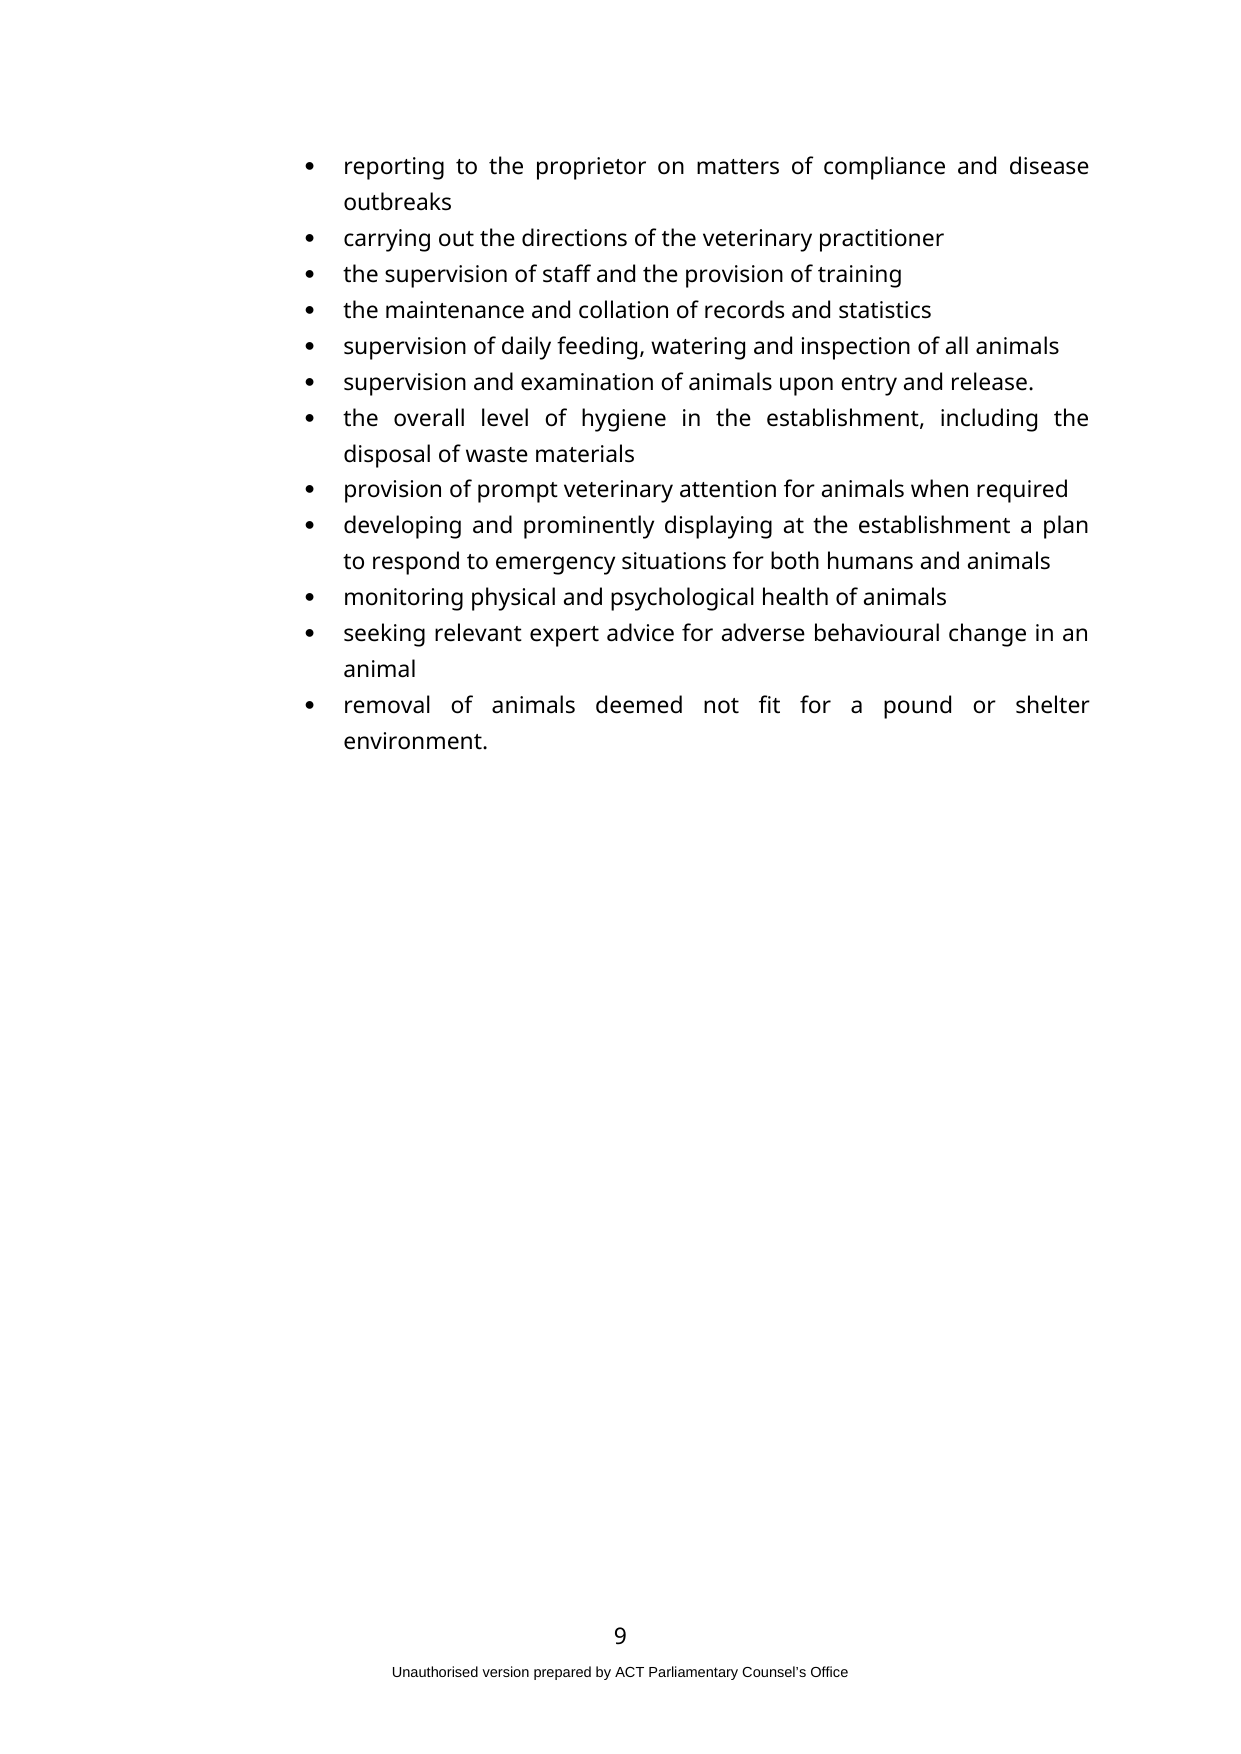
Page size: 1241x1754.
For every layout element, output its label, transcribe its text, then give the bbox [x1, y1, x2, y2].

list reporting to the proprietor on matters of compliance and disease outbreaks [306, 150, 1090, 217]
list the supervision of staff and the provision of training [306, 258, 1090, 289]
list developing and prominently displaying at the establishment a plan to respond to emergency situations for both humans and animals [306, 509, 1090, 577]
list the overall level of hygiene in the establishment, including the disposal of waste materials [306, 402, 1090, 469]
list supervision and examination of animals upon entry and release. [306, 366, 1090, 397]
list the maintenance and collation of records and statistics [306, 294, 1090, 325]
list carrying out the directions of the veterinary practitioner [306, 222, 1090, 253]
list monitoring physical and psychological health of animals [306, 581, 1090, 612]
list seeking relevant expert advice for adverse behavioural change in an animal [306, 617, 1090, 684]
list provision of prompt veterinary attention for animals when required [306, 473, 1090, 505]
list supervision of daily feeding, watering and inspection of all animals [306, 330, 1090, 361]
list removal of animals deemed not fit for a pound or shelter environment. [306, 689, 1090, 756]
